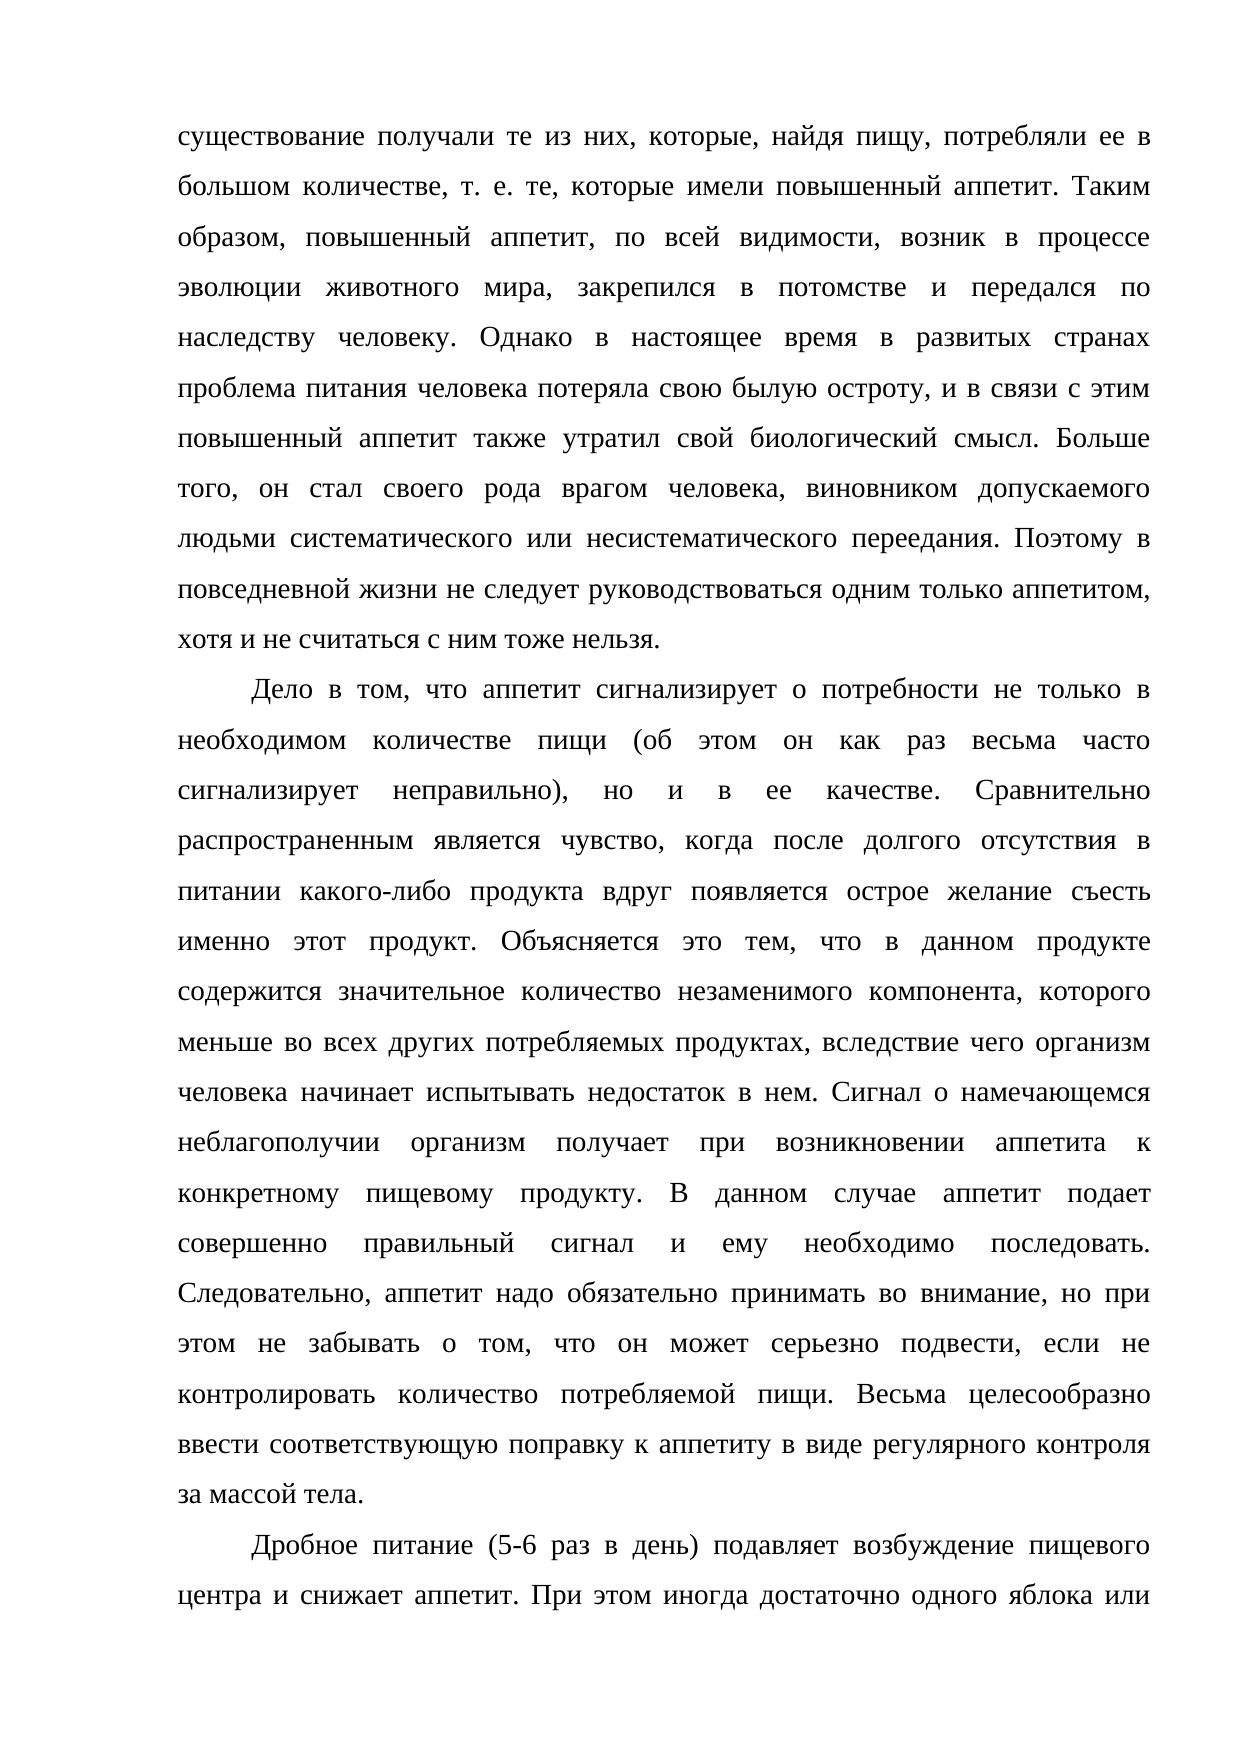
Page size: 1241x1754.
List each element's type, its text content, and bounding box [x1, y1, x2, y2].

text Дело в том, что аппетит сигнализирует о потребности не только в необходимом количестве пищи (об этом он как раз весьма часто сигнализирует неправильно), но и в ее качестве. Сравнительно распространенным является чувство, когда после долгого отсутствия в питании какого-либо продукта вдруг появляется острое желание съесть именно этот продукт. Объясняется это тем, что в данном продукте содержится значительное количество незаменимого компонента, которого меньше во всех других потребляемых продуктах, вследствие чего организм человека начинает испытывать недостаток в нем. Сигнал о намечающемся неблагополучии организм получает при возникновении аппетита к конкретному пищевому продукту. В данном случае аппетит подает совершенно правильный сигнал и ему необходимо последовать. Следовательно, аппетит надо обязательно принимать во внимание, но при этом не забывать о том, что он может серьезно подвести, если не контролировать количество потребляемой пищи. Весьма целесообразно ввести соответствующую поправку к аппетиту в виде регулярного контроля за массой тела. [177, 672, 1152, 1510]
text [177, 118, 1152, 655]
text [177, 1527, 1152, 1611]
